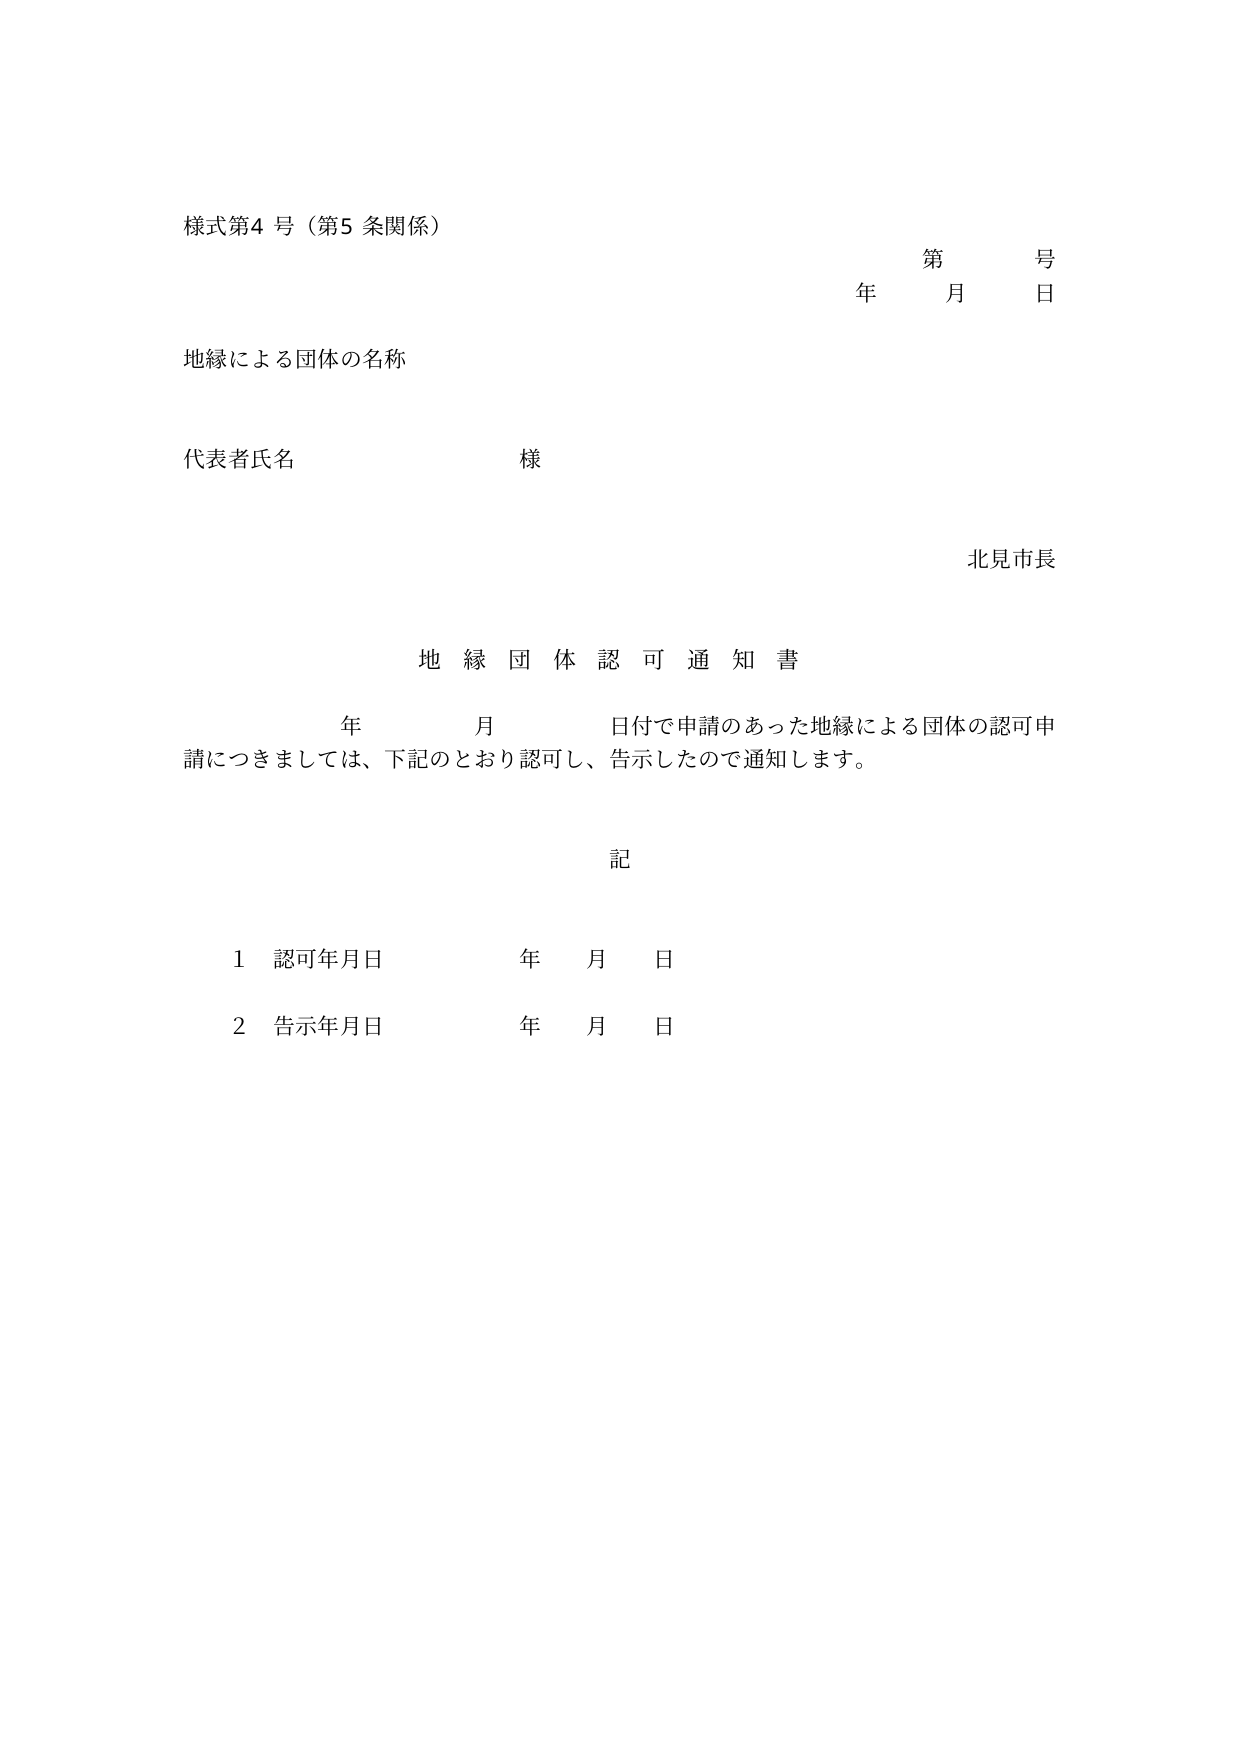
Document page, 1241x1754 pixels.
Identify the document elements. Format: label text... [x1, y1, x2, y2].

text 記 [183, 842, 1057, 875]
text 年 月 日付で申請のあった地縁による団体の認可申請につきましては、下記のとおり認可し、告示したので通知します。 [183, 708, 1057, 775]
text 第 号 [183, 242, 1057, 275]
text ２ 告示年月日 年 月 日 [183, 1008, 1057, 1042]
text 様式第4号（第5条関係） [183, 208, 1057, 242]
text 地縁団体認可通知書 [183, 642, 1057, 675]
text 地縁による団体の名称 [183, 342, 1057, 375]
text 年 月 日 [183, 275, 1057, 308]
text 北見市長 [183, 542, 1057, 575]
text 代表者氏名 様 [183, 442, 1057, 475]
text １ 認可年月日 年 月 日 [183, 942, 1057, 975]
